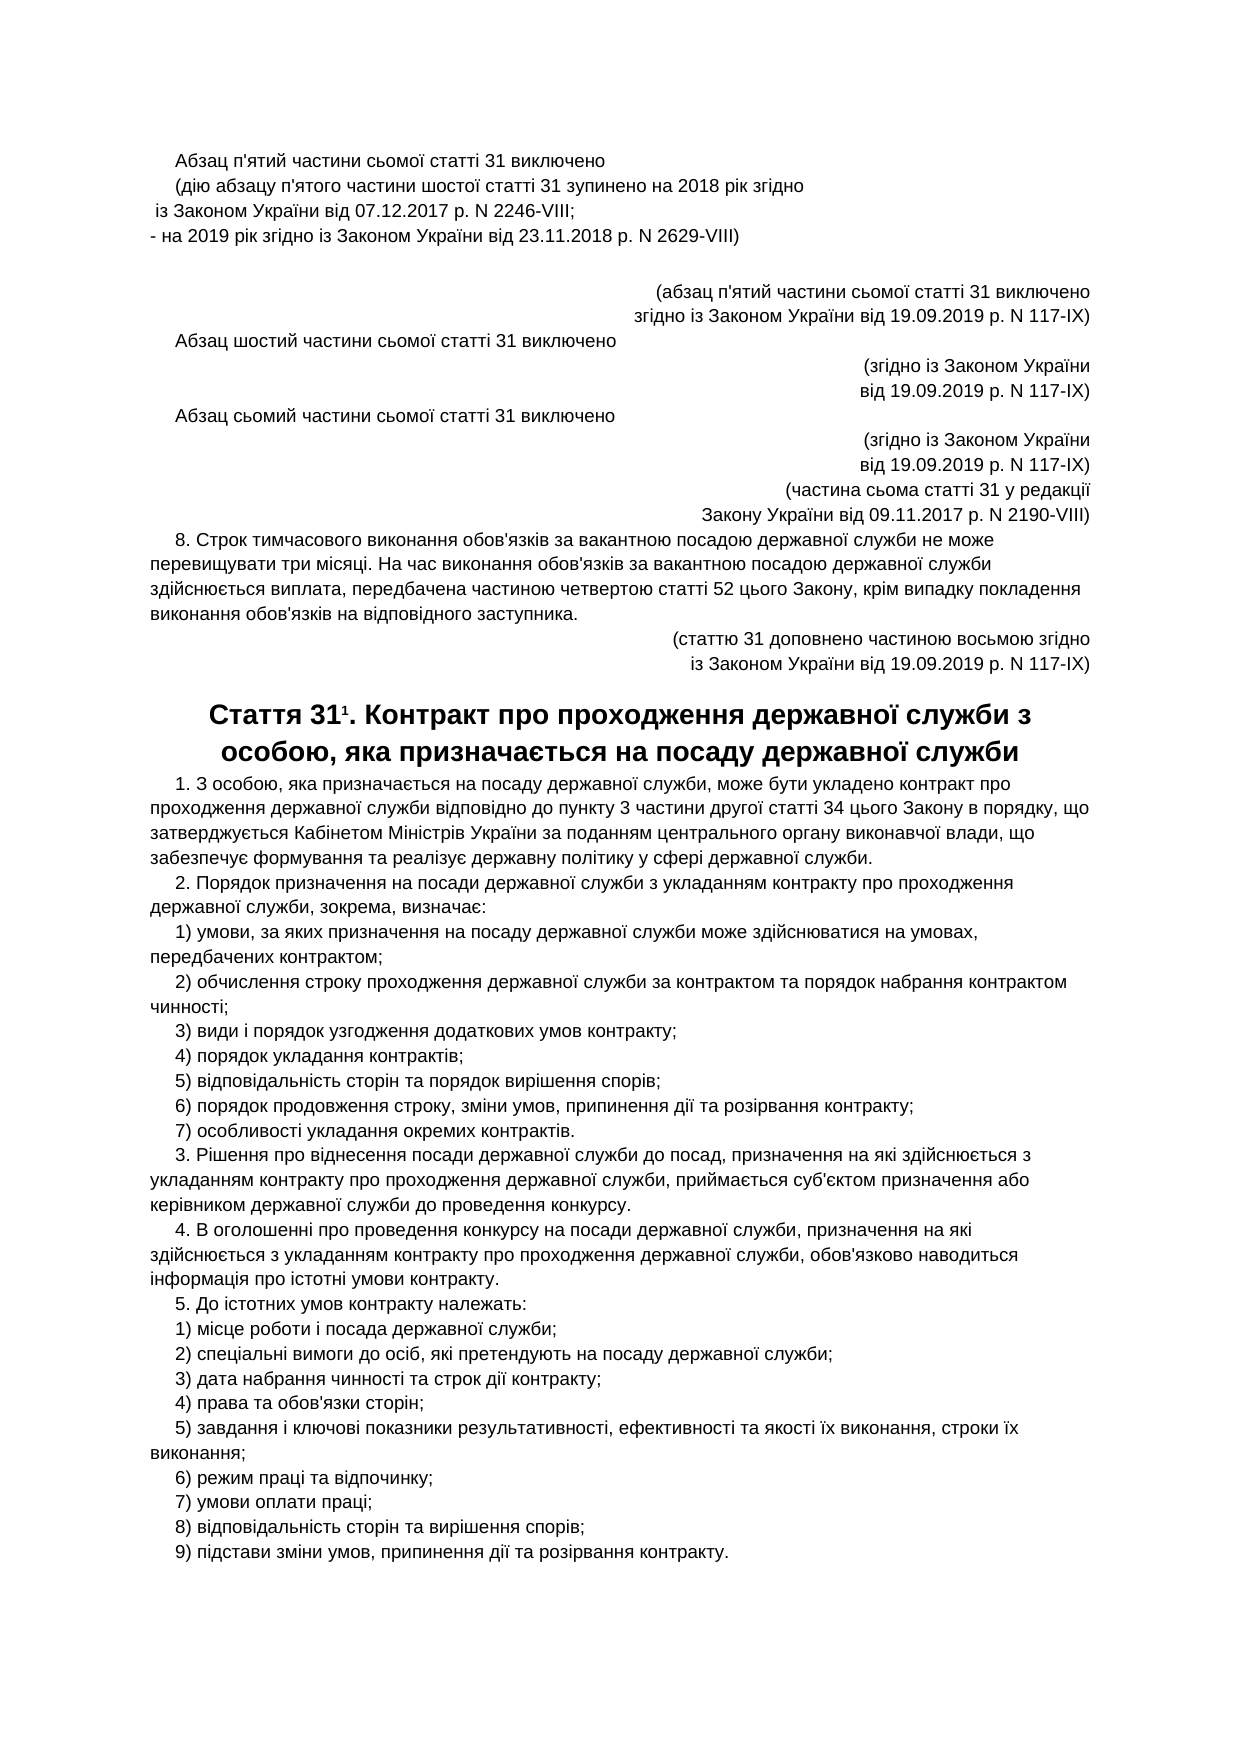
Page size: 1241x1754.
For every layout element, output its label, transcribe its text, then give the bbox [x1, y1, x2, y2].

text (дію абзацу п'ятого частини шостої статті 31 зупинено на 2018 рік згідно із Законом України від 07.12.2017 р. N 2246-VIII; - на 2019 рік згідно із Законом України від 23.11.2018 р. N 2629-VIII) [150, 175, 1090, 246]
text (статтю 31 доповнено частиною восьмою згідно із Законом України від 19.09.2019 р. N 117-IX) [150, 627, 1090, 674]
text 2. Порядок призначення на посади державної служби з укладанням контракту про проходження державної служби, зокрема, визначає: [150, 871, 1090, 918]
text (згідно із Законом України від 19.09.2019 р. N 117-IX) [150, 429, 1090, 476]
text 2) спеціальні вимоги до осіб, які претендують на посаду державної служби; [150, 1342, 1090, 1364]
text 4) порядок укладання контрактів; [150, 1045, 1090, 1067]
text 7) умови оплати праці; [150, 1491, 1090, 1513]
text 5. До істотних умов контракту належать: [150, 1293, 1090, 1314]
text Абзац п'ятий частини сьомої статті 31 виключено [150, 150, 1090, 172]
text 9) підстави зміни умов, припинення дії та розірвання контракту. [150, 1541, 1090, 1562]
text 5) завдання і ключові показники результативності, ефективності та якості їх виконання, строки їх виконання; [150, 1417, 1090, 1463]
text 1) місце роботи і посада державної служби; [150, 1318, 1090, 1339]
text 7) особливості укладання окремих контрактів. [150, 1119, 1090, 1141]
text 1. З особою, яка призначається на посаду державної служби, може бути укладено контракт про проходження державної служби відповідно до пункту 3 частини другої статті 34 цього Закону в порядку, що затверджується Кабінетом Міністрів України за поданням центрального органу виконавчої влади, що забезпечує формування та реалізує державну політику у сфері державної служби. [150, 772, 1090, 868]
text 4) права та обов'язки сторін; [150, 1392, 1090, 1414]
text Абзац сьомий частини сьомої статті 31 виключено [150, 404, 1090, 426]
text 5) відповідальність сторін та порядок вирішення спорів; [150, 1070, 1090, 1091]
text 6) режим праці та відпочинку; [150, 1466, 1090, 1488]
text 2) обчислення строку проходження державної служби за контрактом та порядок набрання контрактом чинності; [150, 971, 1090, 1017]
subtitle Стаття 311. Контракт про проходження державної служби з особою, яка призначається на посаду державної служби [150, 698, 1090, 767]
text (абзац п'ятий частини сьомої статті 31 виключено згідно із Законом України від 19.09.2019 р. N 117-IX) [150, 280, 1090, 327]
text (частина сьома статті 31 у редакції Закону України від 09.11.2017 р. N 2190-VIII) [150, 479, 1090, 525]
text 1) умови, за яких призначення на посаду державної служби може здійснюватися на умовах, передбачених контрактом; [150, 921, 1090, 967]
text 6) порядок продовження строку, зміни умов, припинення дії та розірвання контракту; [150, 1094, 1090, 1116]
text (згідно із Законом України від 19.09.2019 р. N 117-IX) [150, 355, 1090, 401]
text Абзац шостий частини сьомої статті 31 виключено [150, 330, 1090, 352]
text 8. Строк тимчасового виконання обов'язків за вакантною посадою державної служби не може перевищувати три місяці. На час виконання обов'язків за вакантною посадою державної служби здійснюється виплата, передбачена частиною четвертою статті 52 цього Закону, крім випадку покладення виконання обов'язків на відповідного заступника. [150, 528, 1090, 624]
text 3. Рішення про віднесення посади державної служби до посад, призначення на які здійснюється з укладанням контракту про проходження державної служби, приймається суб'єктом призначення або керівником державної служби до проведення конкурсу. [150, 1144, 1090, 1215]
text 4. В оголошенні про проведення конкурсу на посади державної служби, призначення на які здійснюється з укладанням контракту про проходження державної служби, обов'язково наводиться інформація про істотні умови контракту. [150, 1218, 1090, 1290]
text 8) відповідальність сторін та вирішення спорів; [150, 1516, 1090, 1538]
text 3) дата набрання чинності та строк дії контракту; [150, 1367, 1090, 1389]
text 3) види і порядок узгодження додаткових умов контракту; [150, 1020, 1090, 1042]
